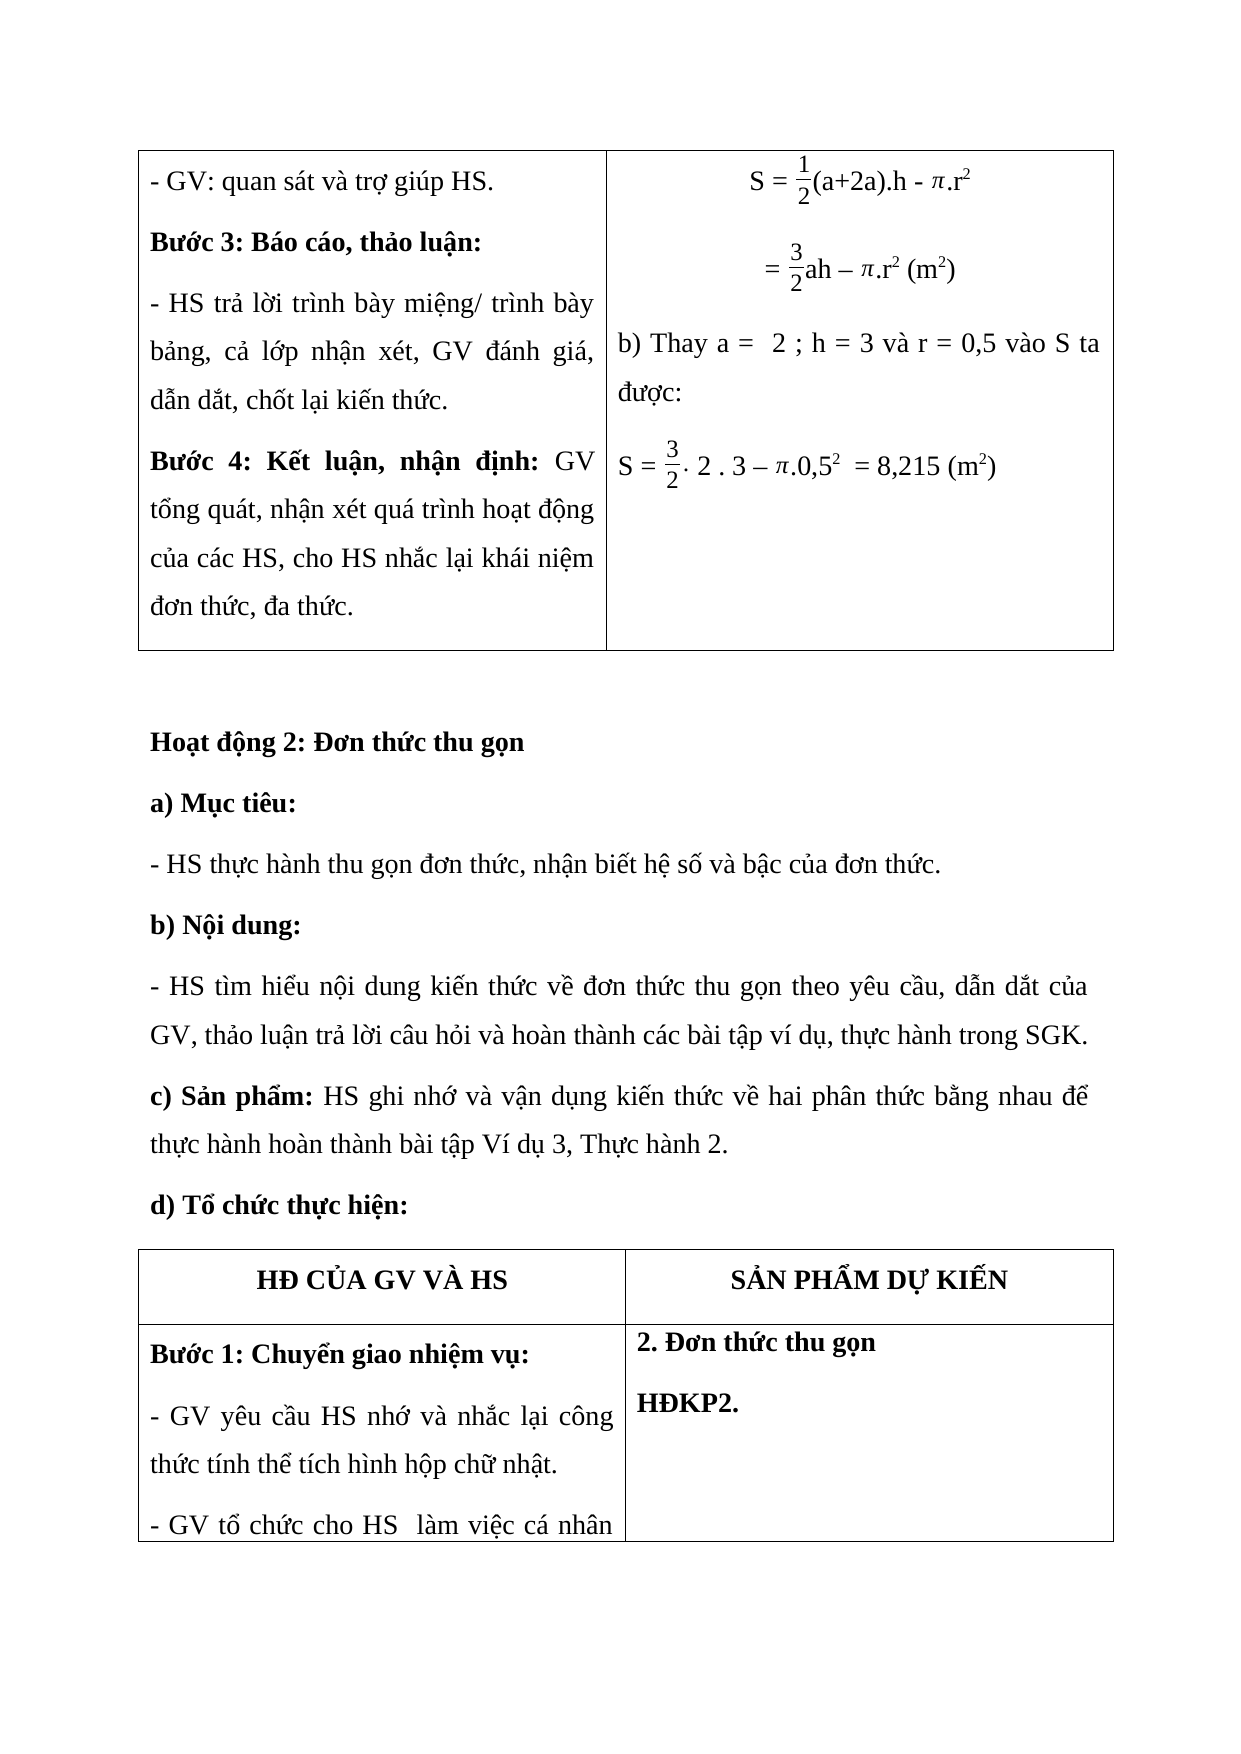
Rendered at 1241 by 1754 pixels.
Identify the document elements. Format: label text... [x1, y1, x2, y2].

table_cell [626, 1325, 1113, 1541]
text a) Mục tiêu: [150, 786, 1090, 818]
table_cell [139, 151, 606, 650]
table_header SẢN PHẨM DỰ KIẾN [626, 1250, 1113, 1324]
text c) Sản phẩm: HS ghi nhớ và vận dụng kiến thức về hai phân thức bằng nhau để thực hành hoàn thành bài tập Ví dụ 3, Thực hành 2. [150, 1079, 1090, 1160]
table_header HĐ CỦA GV VÀ HS [139, 1250, 625, 1324]
text - HS thực hành thu gọn đơn thức, nhận biết hệ số và bậc của đơn thức. [150, 847, 1090, 879]
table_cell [607, 151, 1113, 650]
text b) Nội dung: [150, 908, 1090, 941]
text d) Tổ chức thực hiện: [150, 1188, 1090, 1221]
text - HS tìm hiểu nội dung kiến thức về đơn thức thu gọn theo yêu cầu, dẫn dắt của GV, thảo luận trả lời câu hỏi và hoàn thành các bài tập ví dụ, thực hành trong SGK. [150, 969, 1090, 1050]
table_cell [139, 1325, 625, 1541]
text Hoạt động 2: Đơn thức thu gọn [150, 725, 1090, 757]
